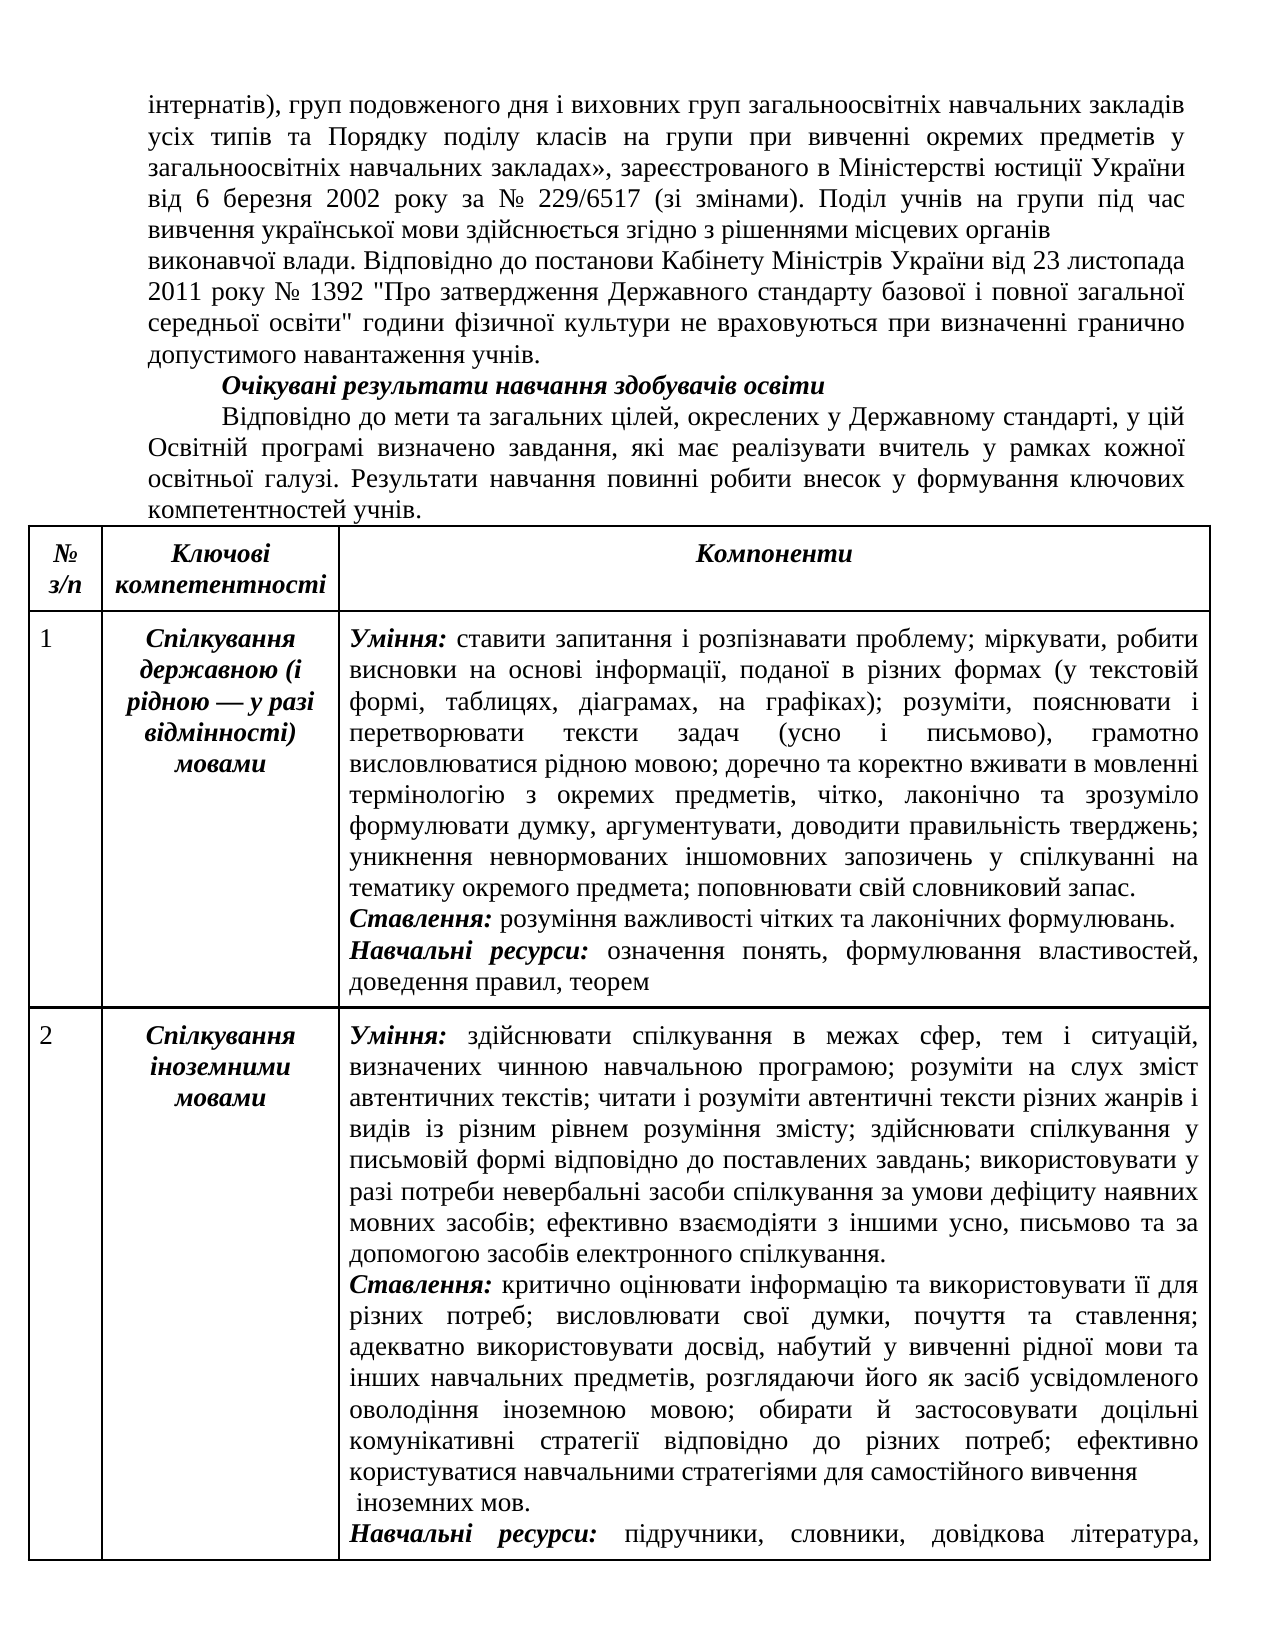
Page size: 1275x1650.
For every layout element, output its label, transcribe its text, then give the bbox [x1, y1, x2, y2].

text Відповідно до мети та загальних цілей, окреслених у Державному стандарті, у цій Освітній програмі визначено завдання, які має реалізувати вчитель у рамках кожної освітньої галузі. Результати навчання повинні робити внесок у формування ключових компетентностей учнів. [148, 400, 1186, 524]
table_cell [103, 1009, 338, 1559]
table_header Ключові компетентності [103, 527, 338, 610]
table_cell Спілкування державною (і рідною — у разі відмінності) мовами [103, 612, 338, 1006]
text Очікувані результати навчання здобувачів освіти [148, 369, 1186, 400]
table_header Компоненти [340, 527, 1209, 610]
table_header № з/п [30, 527, 101, 610]
text інтернатів), груп подовженого дня і виховних груп загальноосвітніх навчальних закладів усіх типів та Порядку поділу класів на групи при вивченні окремих предметів у загальноосвітніх навчальних закладах», зареєстрованого в Міністерстві юстиції України від 6 березня 2002 року за № 229/6517 (зі змінами). Поділ учнів на групи під час вивчення української мови здійснюється згідно з рішеннями місцевих органів [148, 88, 1186, 244]
table_cell 1 [30, 612, 101, 1006]
text виконавчої влади. Відповідно до постанови Кабінету Міністрів України від 23 листопада 2011 року № 1392 "Про затвердження Державного стандарту базової і повної загальної середньої освіти" години фізичної культури не враховуються при визначенні гранично допустимого навантаження учнів. [148, 244, 1186, 369]
table_cell 2 [30, 1009, 101, 1559]
table_cell Уміння: ставити запитання і розпізнавати проблему; міркувати, робити висновки на основі інформації, поданої в різних формах (у текстовій формі, таблицях, діаграмах, на графіках); розуміти, пояснювати і перетворювати тексти задач (усно і письмово), грамотно висловлюватися рідною мовою; доречно та коректно вживати в мовленні термінологію з окремих предметів, чітко, лаконічно та зрозуміло формулювати думку, аргументувати, доводити правильність тверджень; уникнення невнормованих іншомовних запозичень у спілкуванні на тематику окремого предмета; поповнювати свій словниковий запас. Ставлення: розуміння важливості чітких та лаконічних формулювань. Навчальні ресурси: означення понять, формулювання властивостей, доведення правил, теорем [340, 612, 1209, 1006]
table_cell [340, 1009, 1209, 1559]
